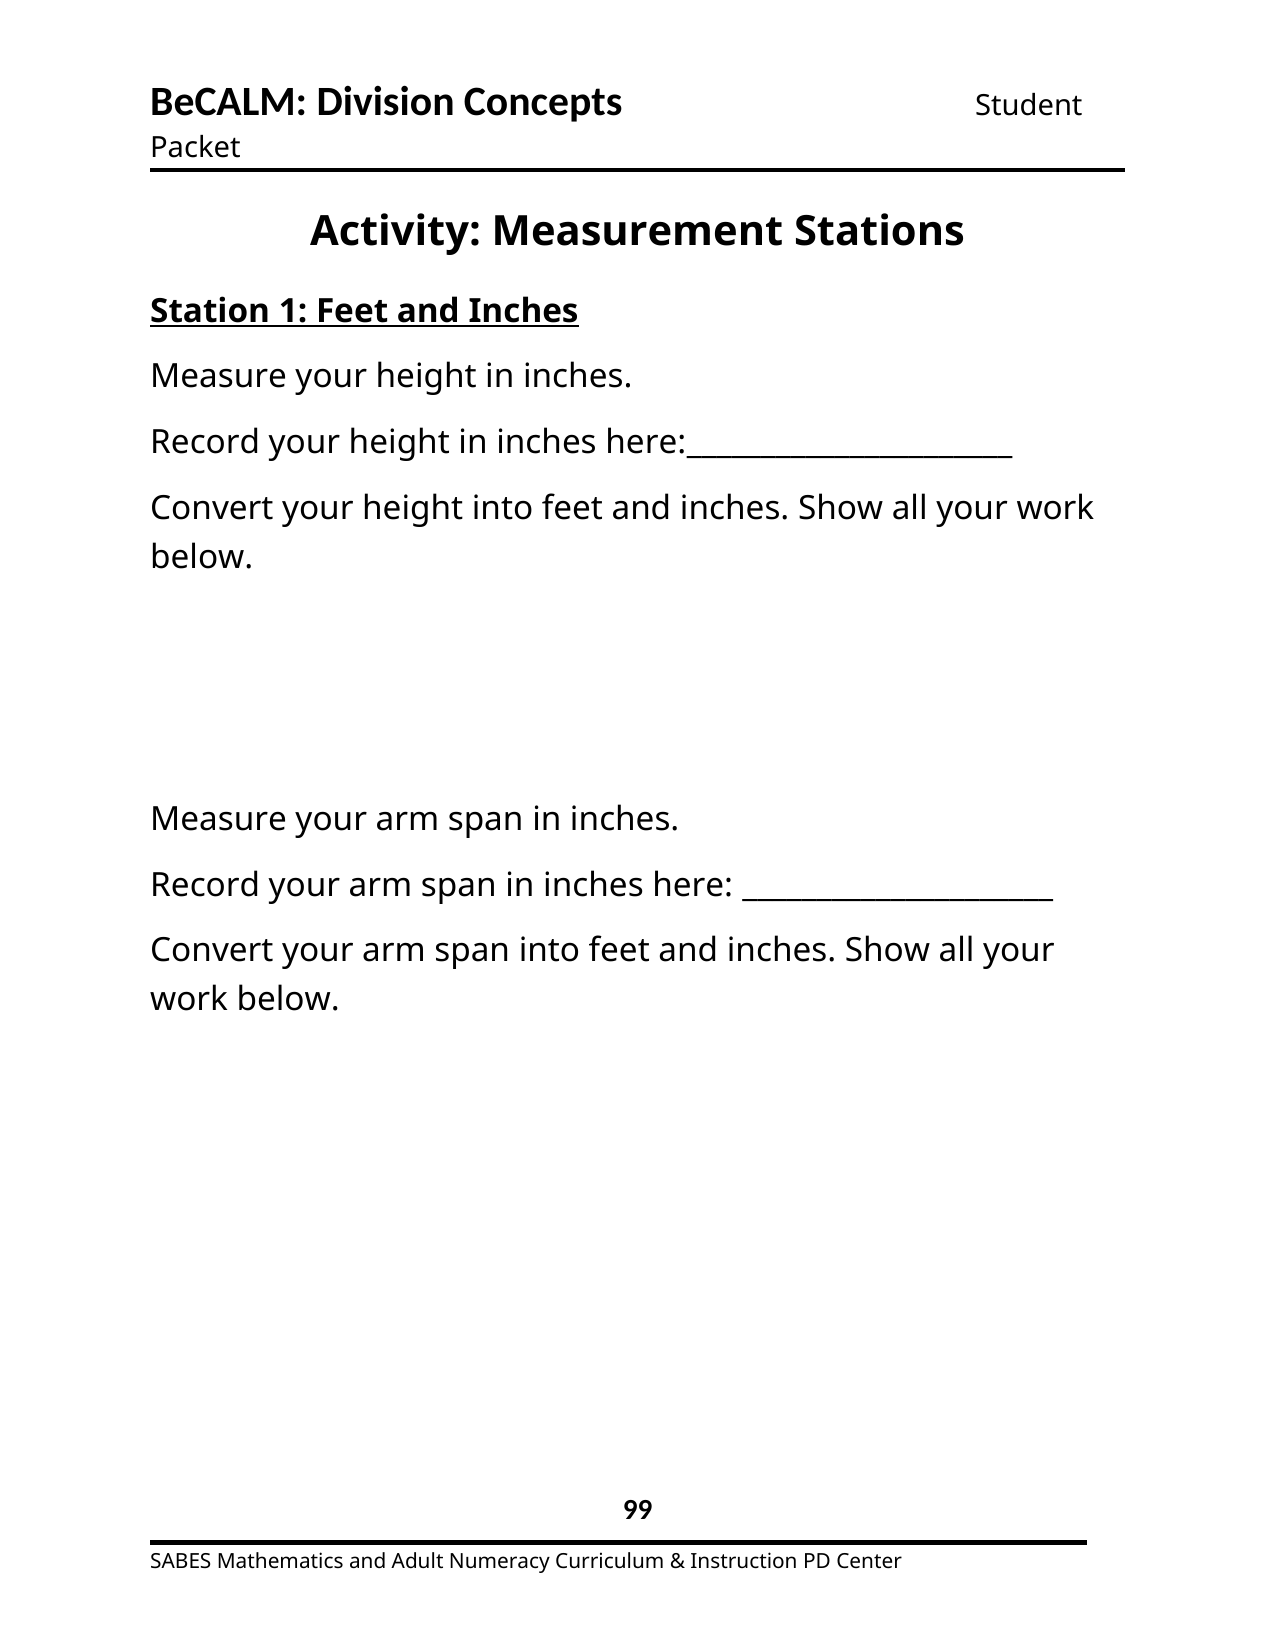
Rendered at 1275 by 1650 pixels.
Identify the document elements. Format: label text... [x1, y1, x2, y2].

text Convert your arm span into feet and inches. Show all your work below. [150, 926, 1125, 1021]
text Convert your height into feet and inches. Show all your work below. [150, 483, 1125, 578]
text Measure your height in inches. [150, 352, 1125, 398]
text Station 1: Feet and Inches [150, 287, 1125, 332]
text Record your arm span in inches here: _____________________ [150, 861, 1125, 906]
subtitle Activity: Measurement Stations [150, 200, 1125, 257]
text Measure your arm span in inches. [150, 795, 1125, 840]
text Record your height in inches here:______________________ [150, 418, 1125, 463]
